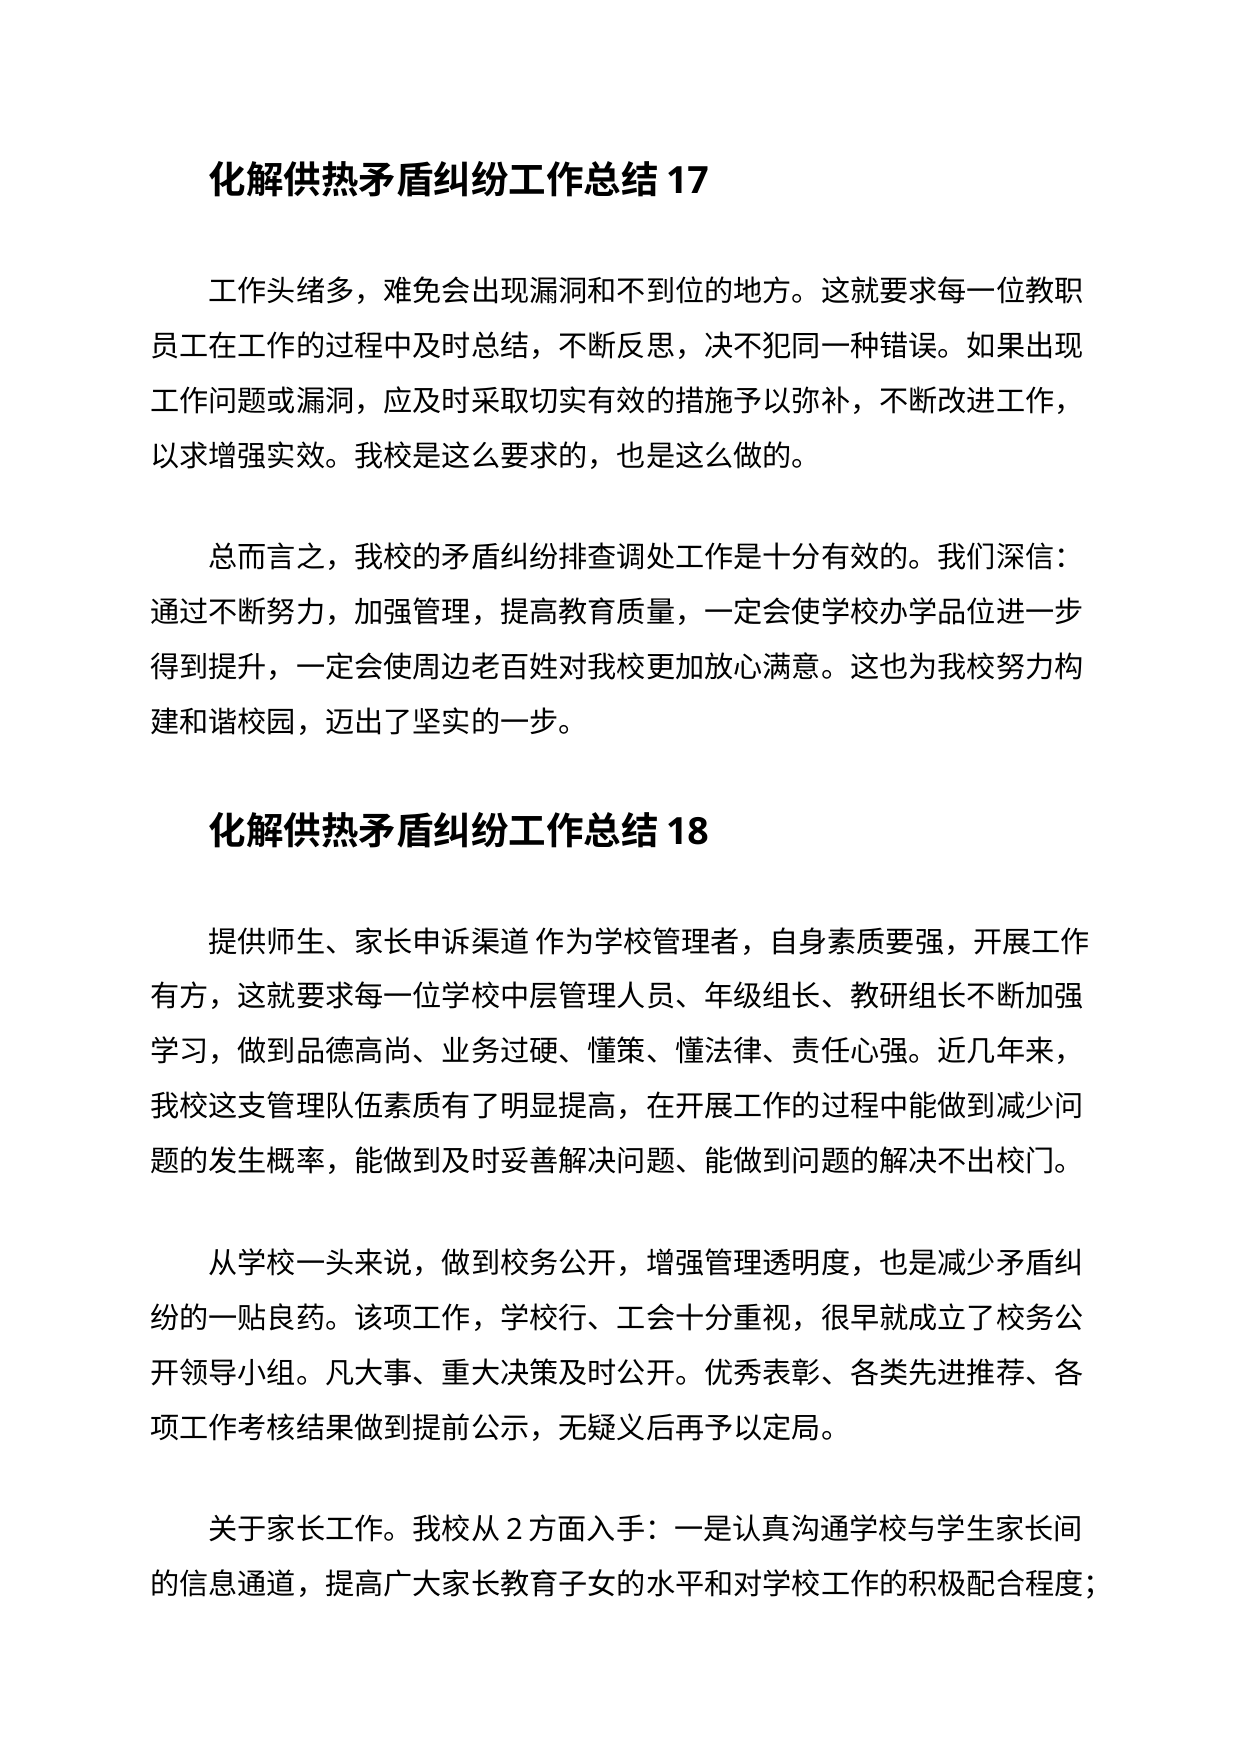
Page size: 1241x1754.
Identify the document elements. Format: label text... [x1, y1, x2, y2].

text 化解供热矛盾纠纷工作总结17 [150, 150, 1090, 204]
text 化解供热矛盾纠纷工作总结18 [150, 801, 1090, 855]
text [150, 1506, 1090, 1603]
text 从学校一头来说，做到校务公开，增强管理透明度，也是减少矛盾纠纷的一贴良药。该项工作，学校行、工会十分重视，很早就成立了校务公开领导小组。凡大事、重大决策及时公开。优秀表彰、各类先进推荐、各项工作考核结果做到提前公示，无疑义后再予以定局。 [150, 1239, 1090, 1446]
text 总而言之，我校的矛盾纠纷排查调处工作是十分有效的。我们深信：通过不断努力，加强管理，提高教育质量，一定会使学校办学品位进一步得到提升，一定会使周边老百姓对我校更加放心满意。这也为我校努力构建和谐校园，迈出了坚实的一步。 [150, 534, 1090, 741]
text 提供师生、家长申诉渠道 作为学校管理者，自身素质要强，开展工作有方，这就要求每一位学校中层管理人员、年级组长、教研组长不断加强学习，做到品德高尚、业务过硬、懂策、懂法律、责任心强。近几年来，我校这支管理队伍素质有了明显提高，在开展工作的过程中能做到减少问题的发生概率，能做到及时妥善解决问题、能做到问题的解决不出校门。 [150, 918, 1090, 1180]
text 工作头绪多，难免会出现漏洞和不到位的地方。这就要求每一位教职员工在工作的过程中及时总结，不断反思，决不犯同一种错误。如果出现工作问题或漏洞，应及时采取切实有效的措施予以弥补，不断改进工作，以求增强实效。我校是这么要求的，也是这么做的。 [150, 268, 1090, 474]
